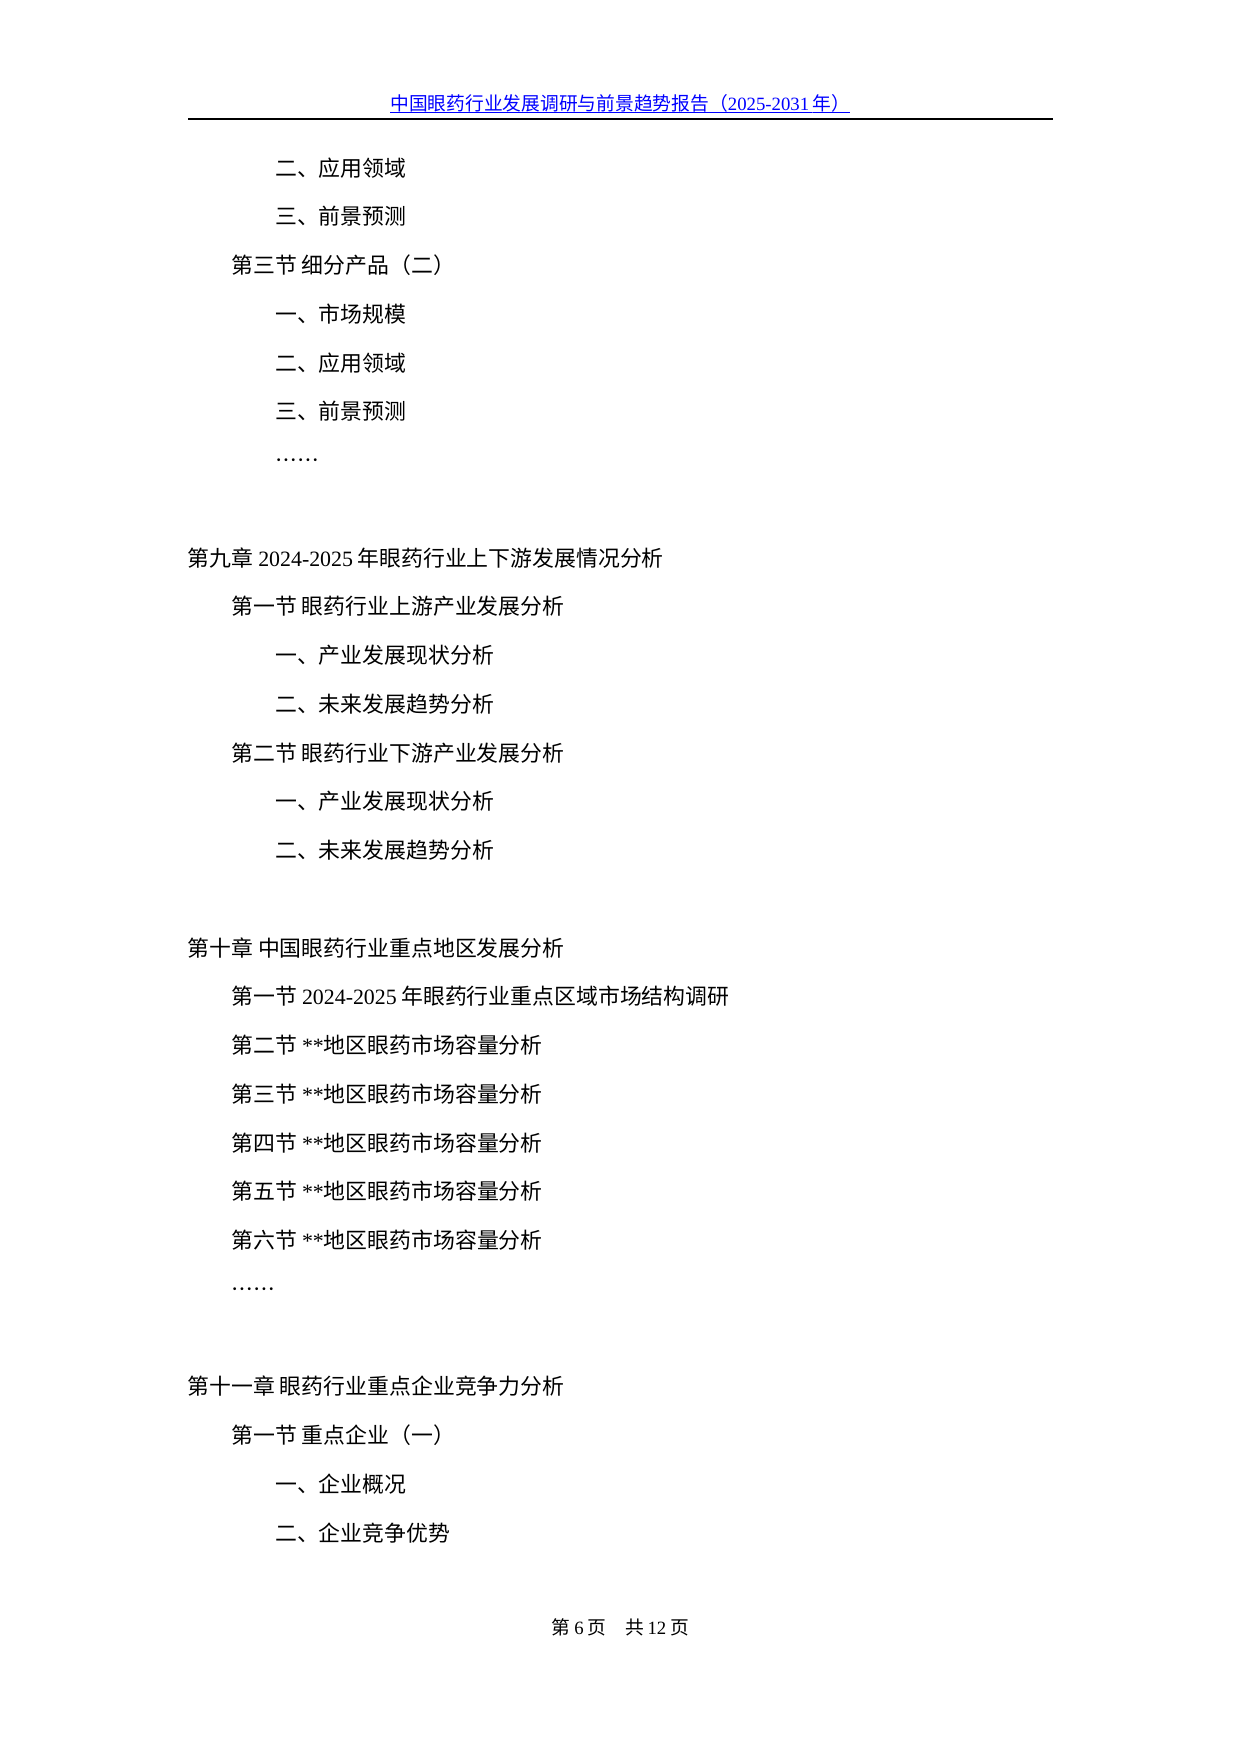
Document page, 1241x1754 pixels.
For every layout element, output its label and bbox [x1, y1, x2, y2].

text [187, 150, 1053, 1548]
